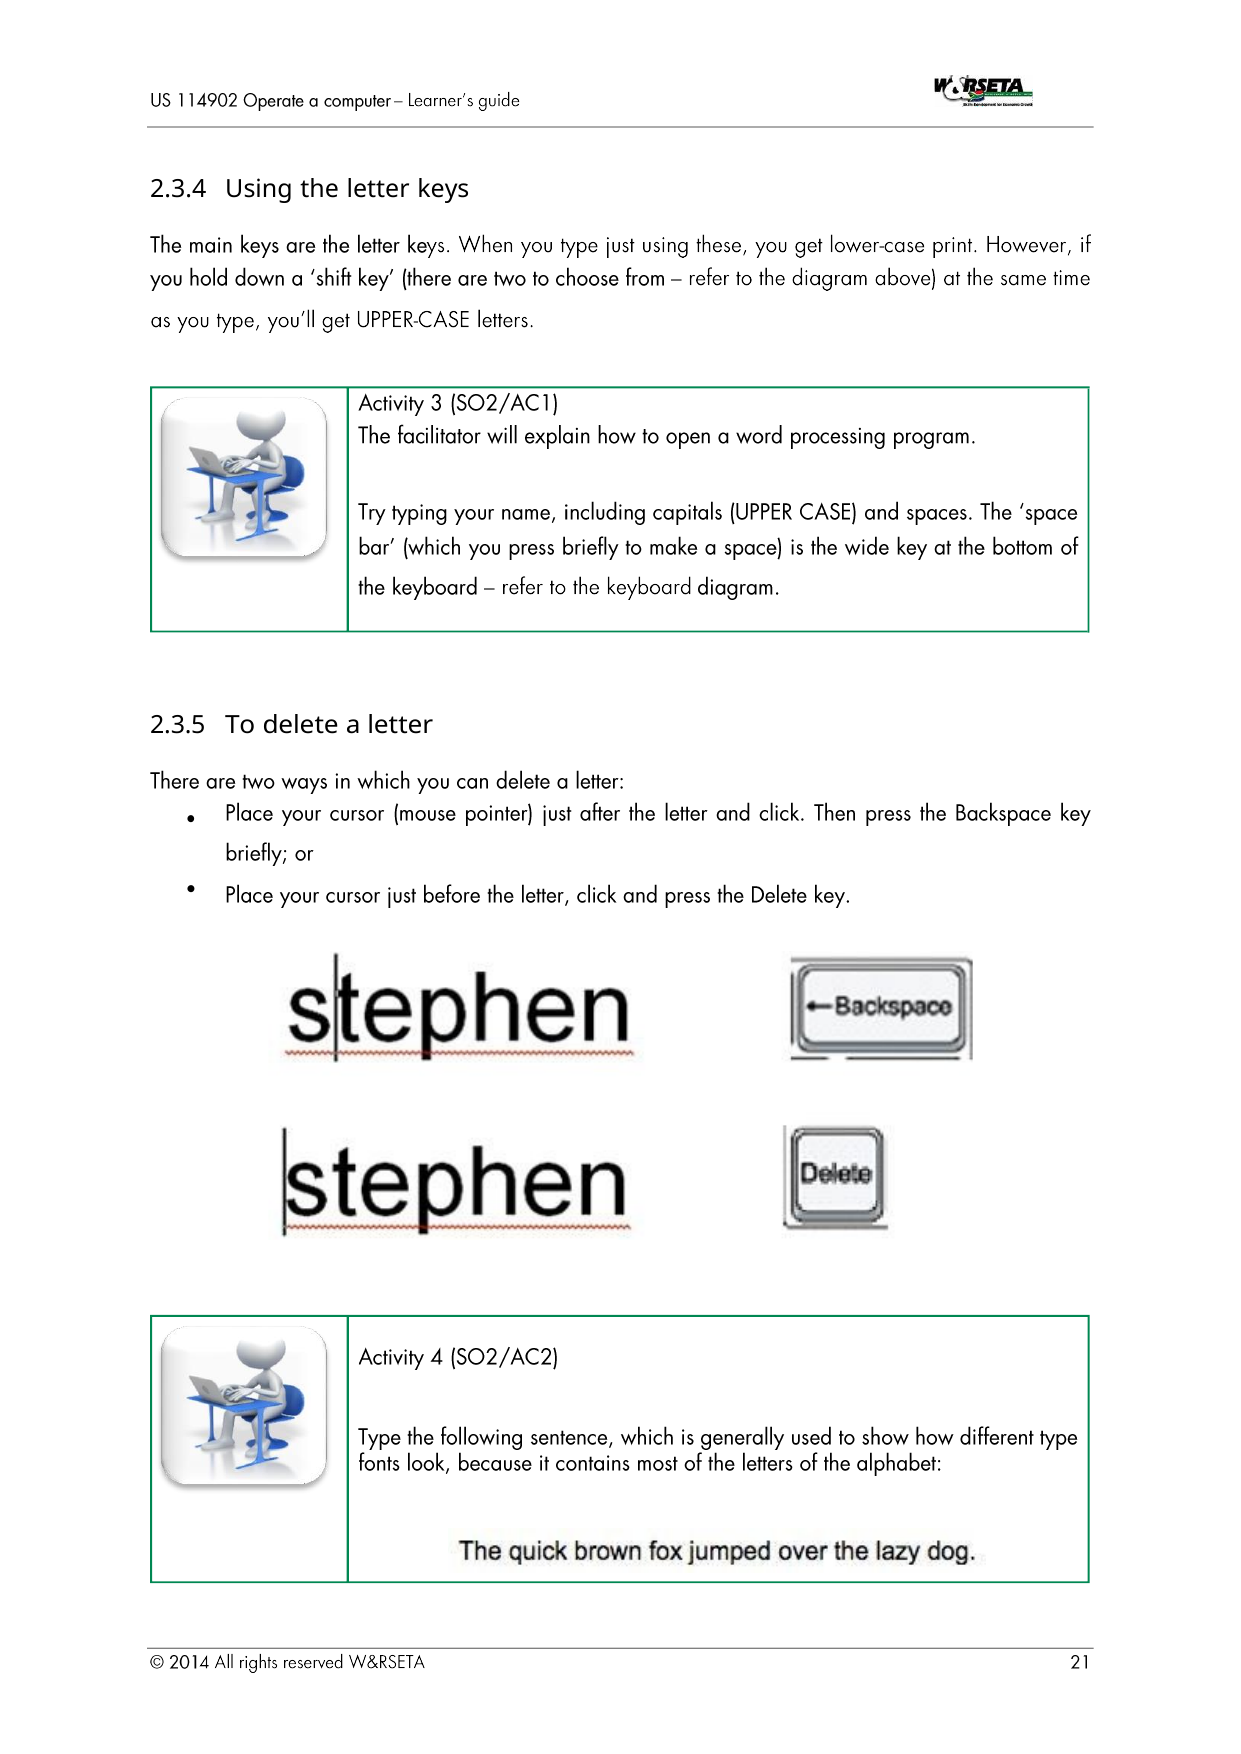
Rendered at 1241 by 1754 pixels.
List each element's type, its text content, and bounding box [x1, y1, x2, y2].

picture [358, 497, 1087, 525]
picture [155, 396, 332, 566]
picture [150, 88, 542, 111]
picture [225, 838, 321, 866]
picture [268, 951, 973, 1240]
list To delete a letter [150, 707, 1144, 741]
picture [358, 1422, 1087, 1476]
picture [934, 75, 1033, 107]
picture [448, 1528, 986, 1573]
picture [1070, 1650, 1101, 1673]
picture [150, 1650, 914, 1673]
text  [187, 881, 1144, 900]
picture [358, 420, 986, 449]
picture [150, 766, 633, 794]
picture [150, 305, 544, 333]
picture [150, 230, 1106, 258]
picture [155, 1325, 332, 1494]
picture [358, 1343, 569, 1370]
picture [358, 532, 1087, 560]
picture [225, 900, 860, 908]
picture [225, 798, 1100, 826]
picture [358, 389, 569, 416]
picture [358, 572, 791, 600]
list Using the letter keys [150, 170, 1144, 204]
picture [150, 263, 1106, 291]
